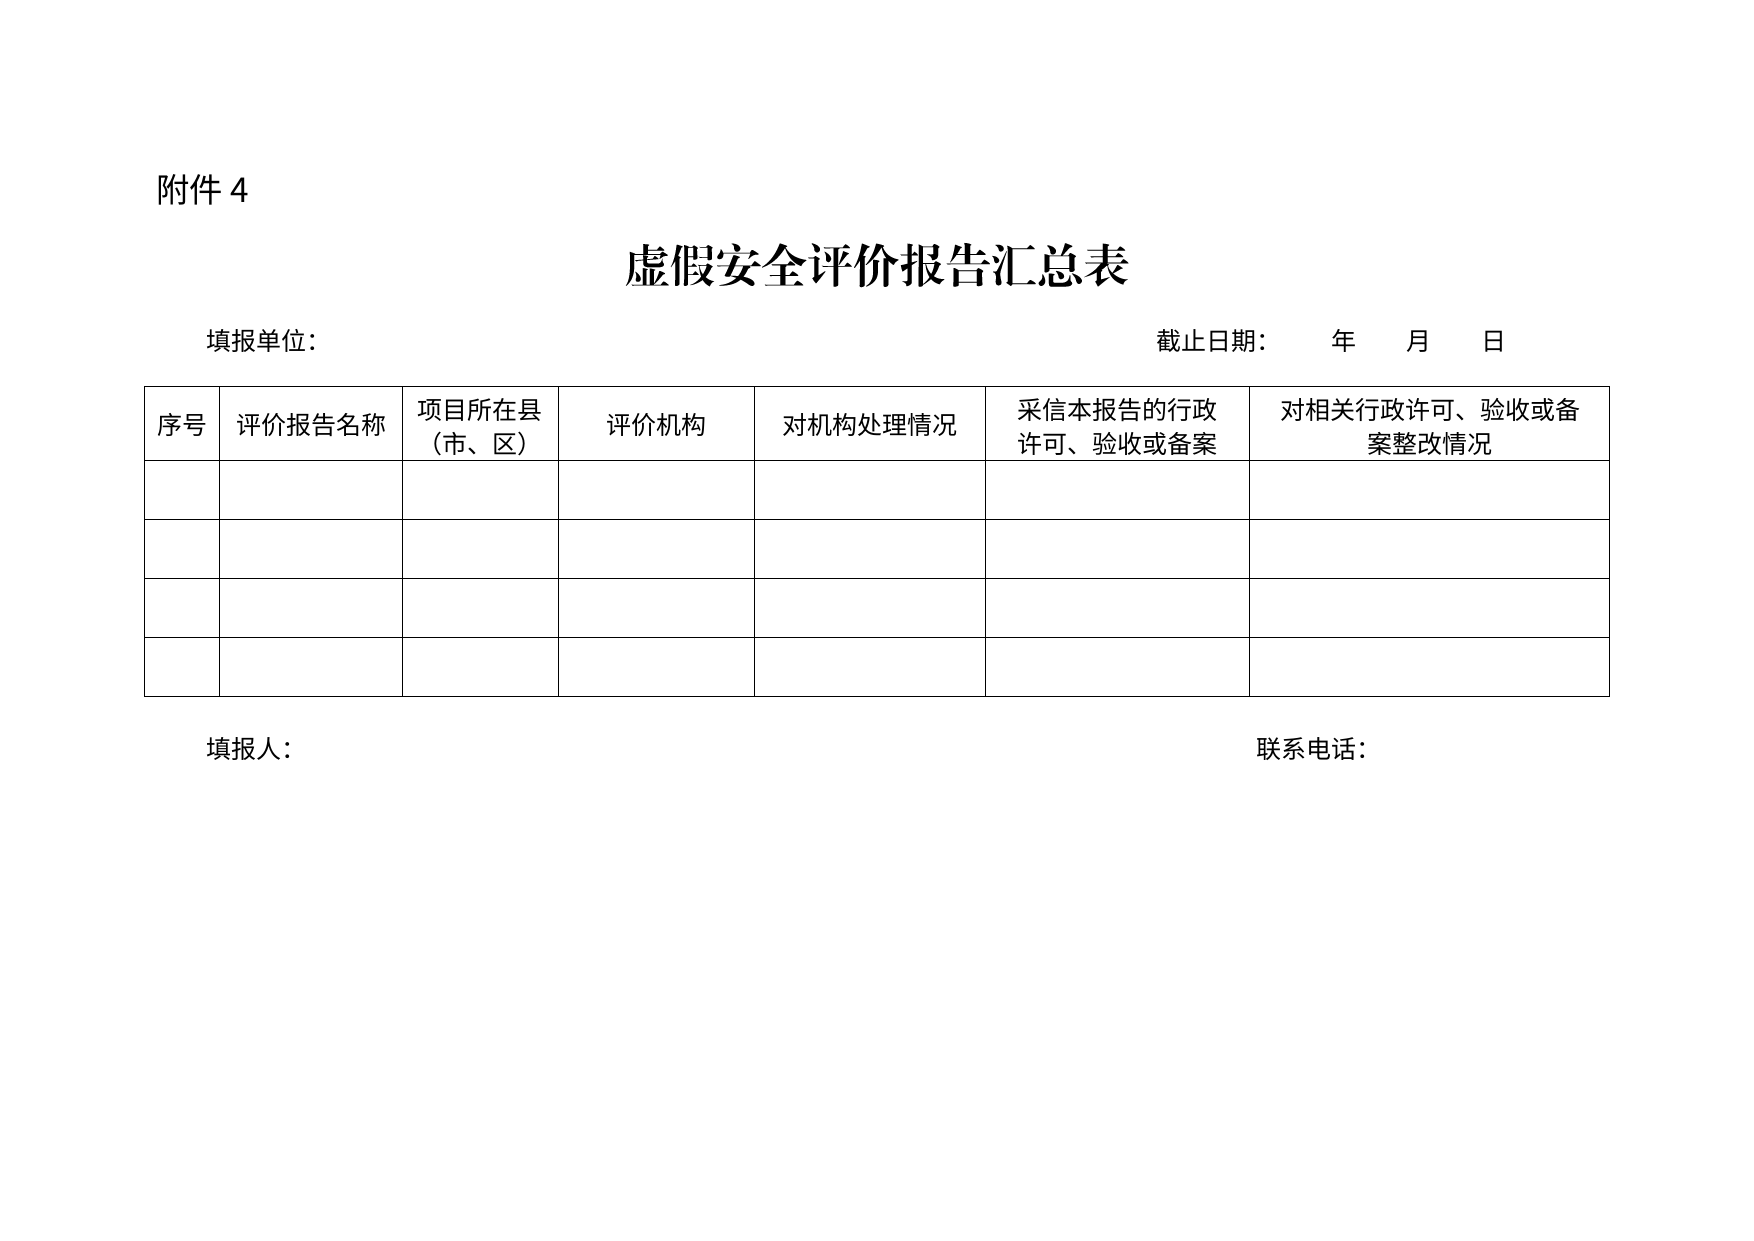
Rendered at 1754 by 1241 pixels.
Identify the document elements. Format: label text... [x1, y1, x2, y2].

table_header 对机构处理情况 [755, 387, 985, 460]
table_cell [220, 579, 402, 637]
table_cell [559, 579, 754, 637]
table_cell [220, 461, 402, 519]
table_cell [403, 520, 558, 578]
table_cell [755, 520, 985, 578]
table_header 评价机构 [559, 387, 754, 460]
table_cell [1250, 520, 1609, 578]
table_header 序号 [145, 387, 219, 460]
table_cell [403, 461, 558, 519]
table_cell [986, 520, 1249, 578]
table_cell [755, 461, 985, 519]
table_cell [145, 520, 219, 578]
table_cell [755, 579, 985, 637]
table_cell [559, 638, 754, 696]
table_cell [559, 461, 754, 519]
table_cell [986, 461, 1249, 519]
table_cell [986, 638, 1249, 696]
table_cell [1250, 579, 1609, 637]
table_cell [220, 520, 402, 578]
table_header 对相关行政许可、验收或备 案整改情况 [1250, 387, 1609, 460]
table_cell [403, 638, 558, 696]
table_cell [145, 461, 219, 519]
table_header 评价报告名称 [220, 387, 402, 460]
table_header 项目所在县 （市、区） [403, 387, 558, 460]
table_cell [986, 579, 1249, 637]
table_cell [145, 579, 219, 637]
text 填报人： 联系电话： [206, 729, 1623, 765]
table_cell [145, 638, 219, 696]
table_header 采信本报告的行政 许可、验收或备案 [986, 387, 1249, 460]
table_cell [559, 520, 754, 578]
table_cell [1250, 461, 1609, 519]
table_cell [403, 579, 558, 637]
text 填报单位： 截止日期： 年 月 日 [206, 266, 1623, 358]
table_cell [220, 638, 402, 696]
text 附件 4 [156, 164, 1623, 212]
picture [624, 240, 1175, 295]
table_cell [755, 638, 985, 696]
table_cell [1250, 638, 1609, 696]
